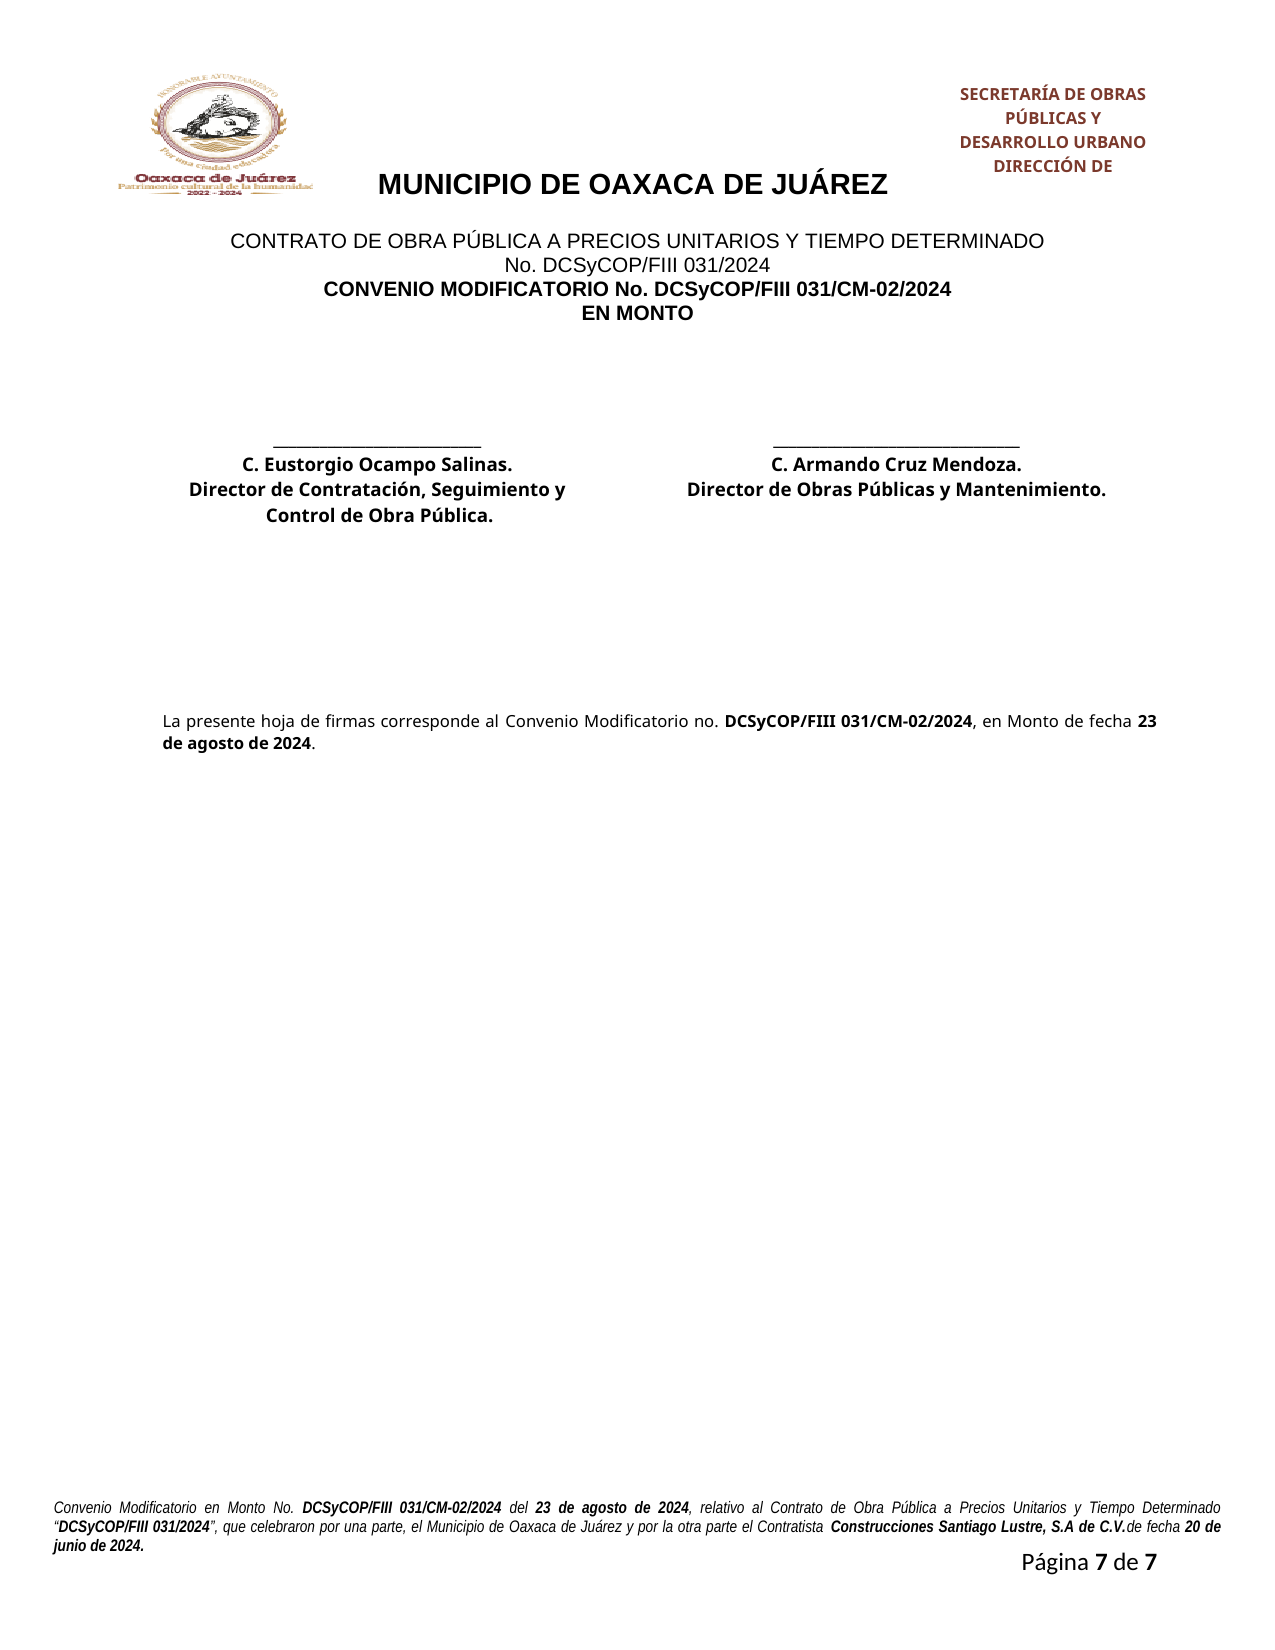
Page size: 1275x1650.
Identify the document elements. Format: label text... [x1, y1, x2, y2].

table_header ________________________________ C. Armando Cruz Mendoza. Director de Obras Públicas y Mantenimiento. [636, 425, 1157, 527]
table_header ___________________________ C. Eustorgio Ocampo Salinas. Director de Contratación, Seguimiento y Control de Obra Pública. [118, 425, 636, 527]
text La presente hoja de firmas corresponde al Convenio Modificatorio no. DCSyCOP/FIII 031/CM-02/2024, en Monto de fecha 23 de agosto de 2024. [162, 709, 1157, 754]
